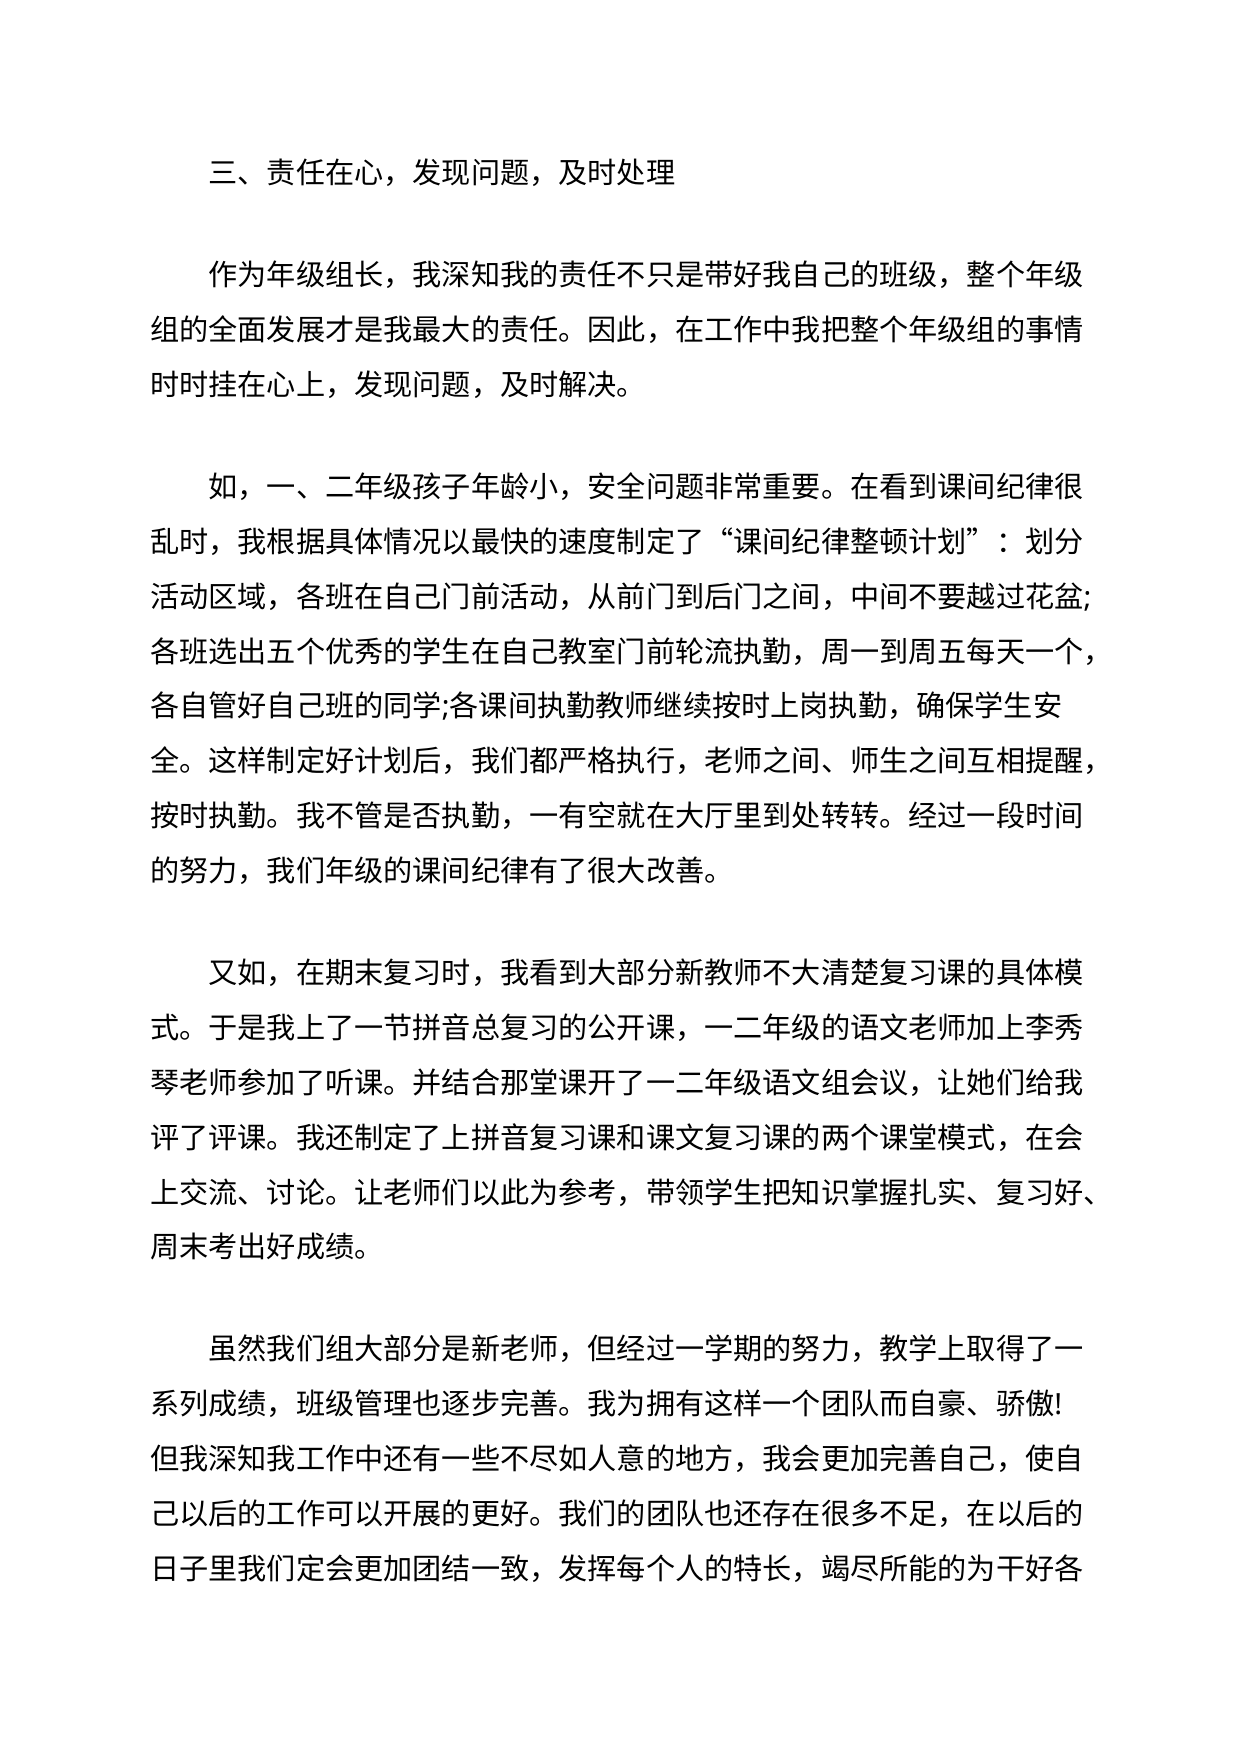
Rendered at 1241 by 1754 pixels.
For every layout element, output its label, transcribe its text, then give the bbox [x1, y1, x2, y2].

text 如，一、二年级孩子年龄小，安全问题非常重要。在看到课间纪律很乱时，我根据具体情况以最快的速度制定了“课间纪律整顿计划”：划分活动区域，各班在自己门前活动，从前门到后门之间，中间不要越过花盆;各班选出五个优秀的学生在自己教室门前轮流执勤，周一到周五每天一个，各自管好自己班的同学;各课间执勤教师继续按时上岗执勤，确保学生安全。这样制定好计划后，我们都严格执行，老师之间、师生之间互相提醒，按时执勤。我不管是否执勤，一有空就在大厅里到处转转。经过一段时间的努力，我们年级的课间纪律有了很大改善。 [150, 463, 1090, 890]
text 三、责任在心，发现问题，及时处理 [150, 150, 1090, 192]
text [150, 1326, 1090, 1588]
text 作为年级组长，我深知我的责任不只是带好我自己的班级，整个年级组的全面发展才是我最大的责任。因此，在工作中我把整个年级组的事情时时挂在心上，发现问题，及时解决。 [150, 252, 1090, 404]
text 又如，在期末复习时，我看到大部分新教师不大清楚复习课的具体模式。于是我上了一节拼音总复习的公开课，一二年级的语文老师加上李秀琴老师参加了听课。并结合那堂课开了一二年级语文组会议，让她们给我评了评课。我还制定了上拼音复习课和课文复习课的两个课堂模式，在会上交流、讨论。让老师们以此为参考，带领学生把知识掌握扎实、复习好、周末考出好成绩。 [150, 949, 1090, 1266]
